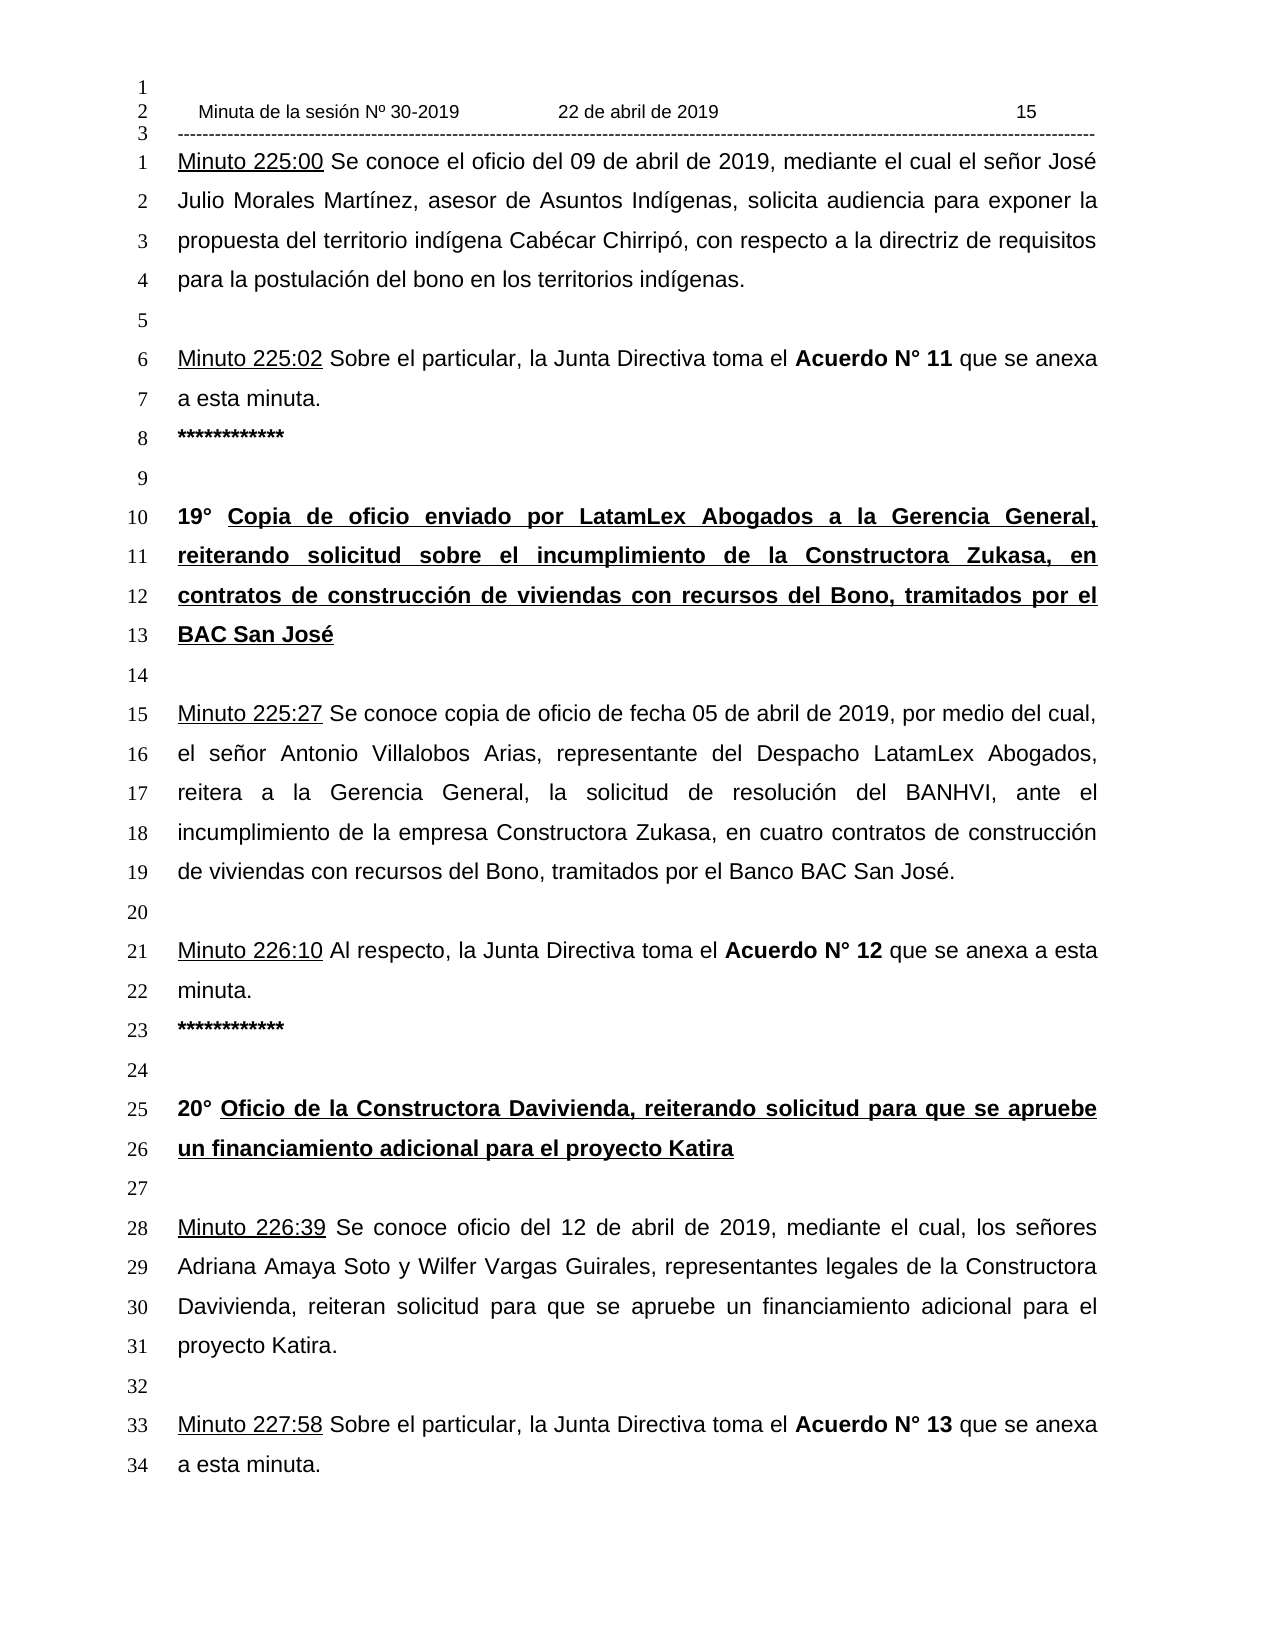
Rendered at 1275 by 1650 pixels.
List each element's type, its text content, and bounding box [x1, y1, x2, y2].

text Minuto 225:27 Se conoce copia de oficio de fecha 05 de abril de 2019, por medio del cual, el señor Antonio Villalobos Arias, representante del Despacho LatamLex Abogados, reitera a la Gerencia General, la solicitud de resolución del BANHVI, ante el incumplimiento de la empresa Constructora Zukasa, en cuatro contratos de construcción de viviendas con recursos del Bono, tramitados por el Banco BAC San José. [177, 700, 1098, 885]
text 19° Copia de oficio enviado por LatamLex Abogados a la Gerencia General, reiterando solicitud sobre el incumplimiento de la Constructora Zukasa, en contratos de construcción de viviendas con recursos del Bono, tramitados por el BAC San José [177, 503, 1098, 565]
text 19° Copia de oficio enviado por LatamLex Abogados a la Gerencia General, reiterando solicitud sobre el incumplimiento de la Constructora Zukasa, en contratos de construcción de viviendas con recursos del Bono, tramitados por el BAC San José [177, 566, 1098, 605]
text ************ [177, 1016, 1098, 1043]
text ************ [177, 424, 1098, 450]
text Minuto 226:39 Se conoce oficio del 12 de abril de 2019, mediante el cual, los señores Adriana Amaya Soto y Wilfer Vargas Guirales, representantes legales de la Constructora Davivienda, reiteran solicitud para que se apruebe un financiamiento adicional para el proyecto Katira. [177, 1214, 1098, 1358]
text Minuto 225:02 Sobre el particular, la Junta Directiva toma el Acuerdo N° 11 que se anexa a esta minuta. [177, 345, 1098, 411]
text 19° Copia de oficio enviado por LatamLex Abogados a la Gerencia General, reiterando solicitud sobre el incumplimiento de la Constructora Zukasa, en contratos de construcción de viviendas con recursos del Bono, tramitados por el BAC San José [177, 606, 1098, 648]
text Minuto 227:58 Sobre el particular, la Junta Directiva toma el Acuerdo N° 13 que se anexa a esta minuta. [177, 1411, 1098, 1477]
text Minuto 225:00 Se conoce el oficio del 09 de abril de 2019, mediante el cual el señor José Julio Morales Martínez, asesor de Asuntos Indígenas, solicita audiencia para exponer la propuesta del territorio indígena Cabécar Chirripó, con respecto a la directriz de requisitos para la postulación del bono en los territorios indígenas. [177, 148, 1098, 292]
text 20° Oficio de la Constructora Davivienda, reiterando solicitud para que se apruebe un financiamiento adicional para el proyecto Katira [177, 1095, 1098, 1161]
text Minuto 226:10 Al respecto, la Junta Directiva toma el Acuerdo N° 12 que se anexa a esta minuta. [177, 937, 1098, 1003]
